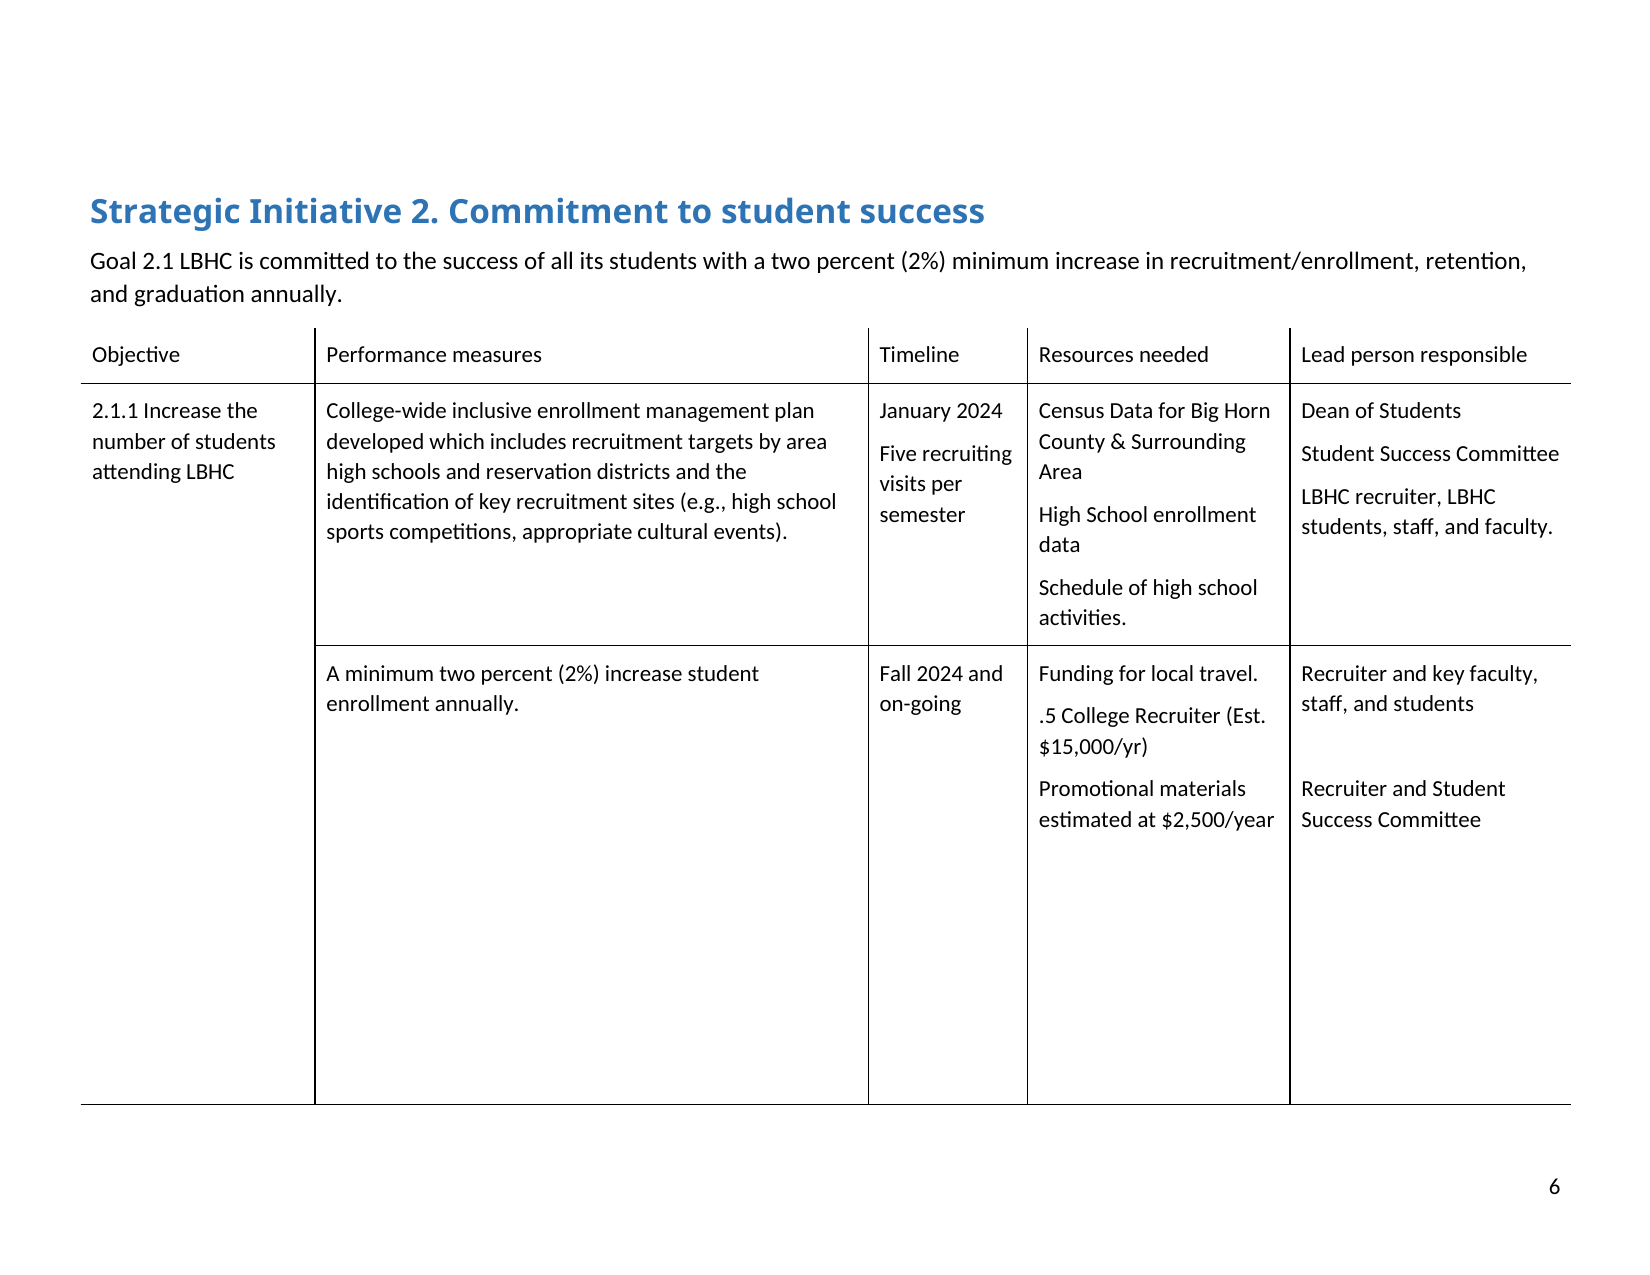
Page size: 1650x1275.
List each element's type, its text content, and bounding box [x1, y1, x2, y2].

table_cell Census Data for Big Horn County & Surrounding Area High School enrollment data Schedule of high school activities. [1028, 384, 1289, 645]
table_header Resources needed [1028, 328, 1289, 383]
table_cell A minimum two percent (2%) increase student enrollment annually. [316, 646, 868, 1104]
table_header Lead person responsible [1291, 328, 1571, 383]
table_cell Funding for local travel. .5 College Recruiter (Est. $15,000/yr) Promotional materials estimated at $2,500/year [1028, 646, 1289, 1104]
table_header Performance measures [316, 328, 868, 383]
table_cell College-wide inclusive enrollment management plan developed which includes recruitment targets by area high schools and reservation districts and the identification of key recruitment sites (e.g., high school sports competitions, appropriate cultural events). [316, 384, 868, 645]
subtitle Strategic Initiative 2. Commitment to student success [90, 187, 1560, 233]
table_cell Fall 2024 and on-going [869, 646, 1027, 1104]
table_cell January 2024 Five recruiting visits per semester [869, 384, 1027, 645]
text Goal 2.1 LBHC is committed to the success of all its students with a two percent (2%) minimum increase in recruitment/enrollment, retention, and graduation annually. [90, 245, 1560, 309]
table_header Objective [81, 328, 314, 383]
table_header Timeline [869, 328, 1027, 383]
table_cell 2.1.1 Increase the number of students attending LBHC [81, 384, 314, 1104]
table_cell Recruiter and key faculty, staff, and students Recruiter and Student Success Committee [1291, 646, 1571, 1104]
table_cell Dean of Students Student Success Committee LBHC recruiter, LBHC students, staff, and faculty. [1291, 384, 1571, 645]
